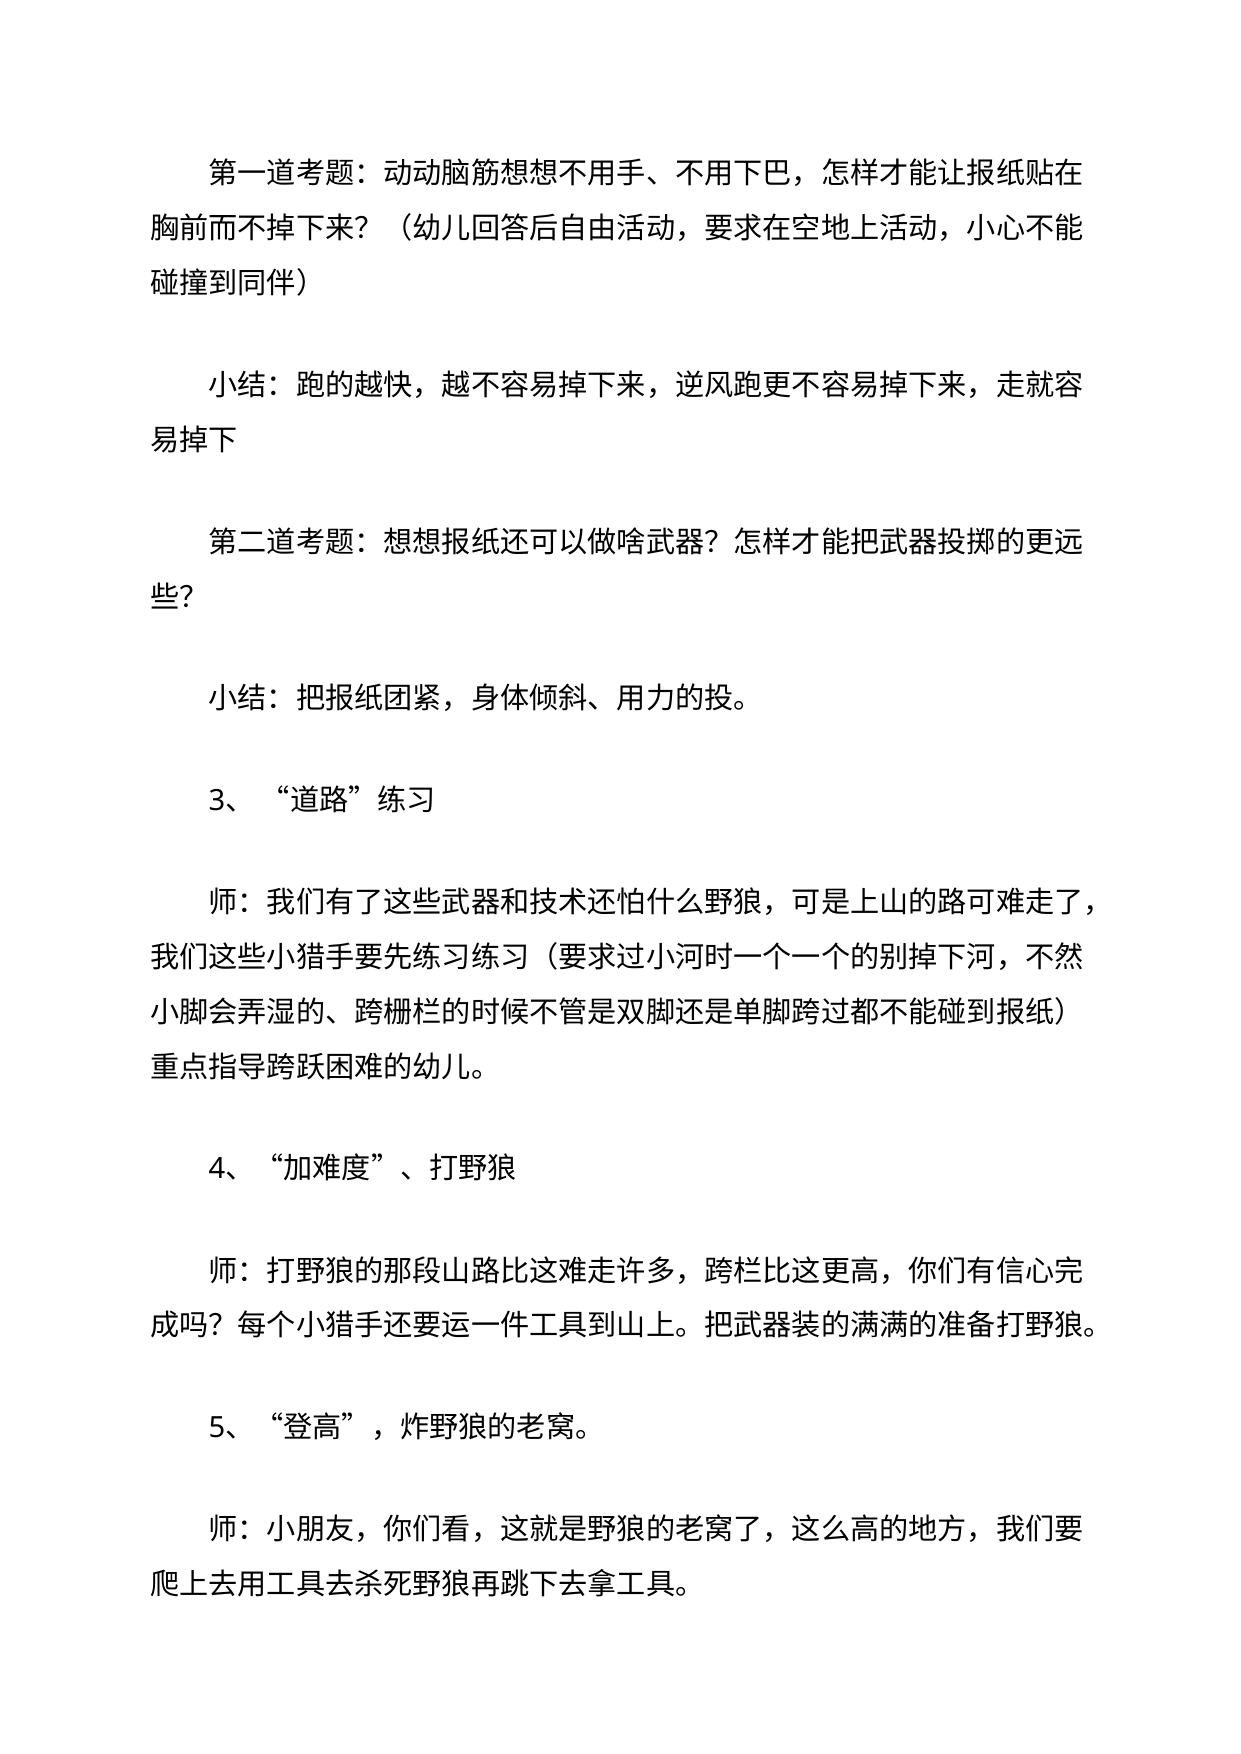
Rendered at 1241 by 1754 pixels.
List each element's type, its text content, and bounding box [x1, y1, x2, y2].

text 师：我们有了这些武器和技术还怕什么野狼，可是上山的路可难走了，我们这些小猎手要先练习练习（要求过小河时一个一个的别掉下河，不然小脚会弄湿的、跨栅栏的时候不管是双脚还是单脚跨过都不能碰到报纸）重点指导跨跃困难的幼儿。 [150, 879, 1090, 1086]
text 4、“加难度”、打野狼 [150, 1145, 1090, 1187]
text 第二道考题：想想报纸还可以做啥武器？怎样才能把武器投掷的更远些？ [150, 518, 1090, 615]
text 3、 “道路”练习 [150, 777, 1090, 819]
text 小结：跑的越快，越不容易掉下来，逆风跑更不容易掉下来，走就容易掉下 [150, 362, 1090, 459]
text 5、“登高”，炸野狼的老窝。 [150, 1404, 1090, 1446]
text 师：小朋友，你们看，这就是野狼的老窝了，这么高的地方，我们要爬上去用工具去杀死野狼再跳下去拿工具。 [150, 1506, 1090, 1603]
text 师：打野狼的那段山路比这难走许多，跨栏比这更高，你们有信心完成吗？每个小猎手还要运一件工具到山上。把武器装的满满的准备打野狼。 [150, 1247, 1090, 1344]
text 第一道考题：动动脑筋想想不用手、不用下巴，怎样才能让报纸贴在胸前而不掉下来？（幼儿回答后自由活动，要求在空地上活动，小心不能碰撞到同伴） [150, 150, 1090, 302]
text 小结：把报纸团紧，身体倾斜、用力的投。 [150, 675, 1090, 717]
